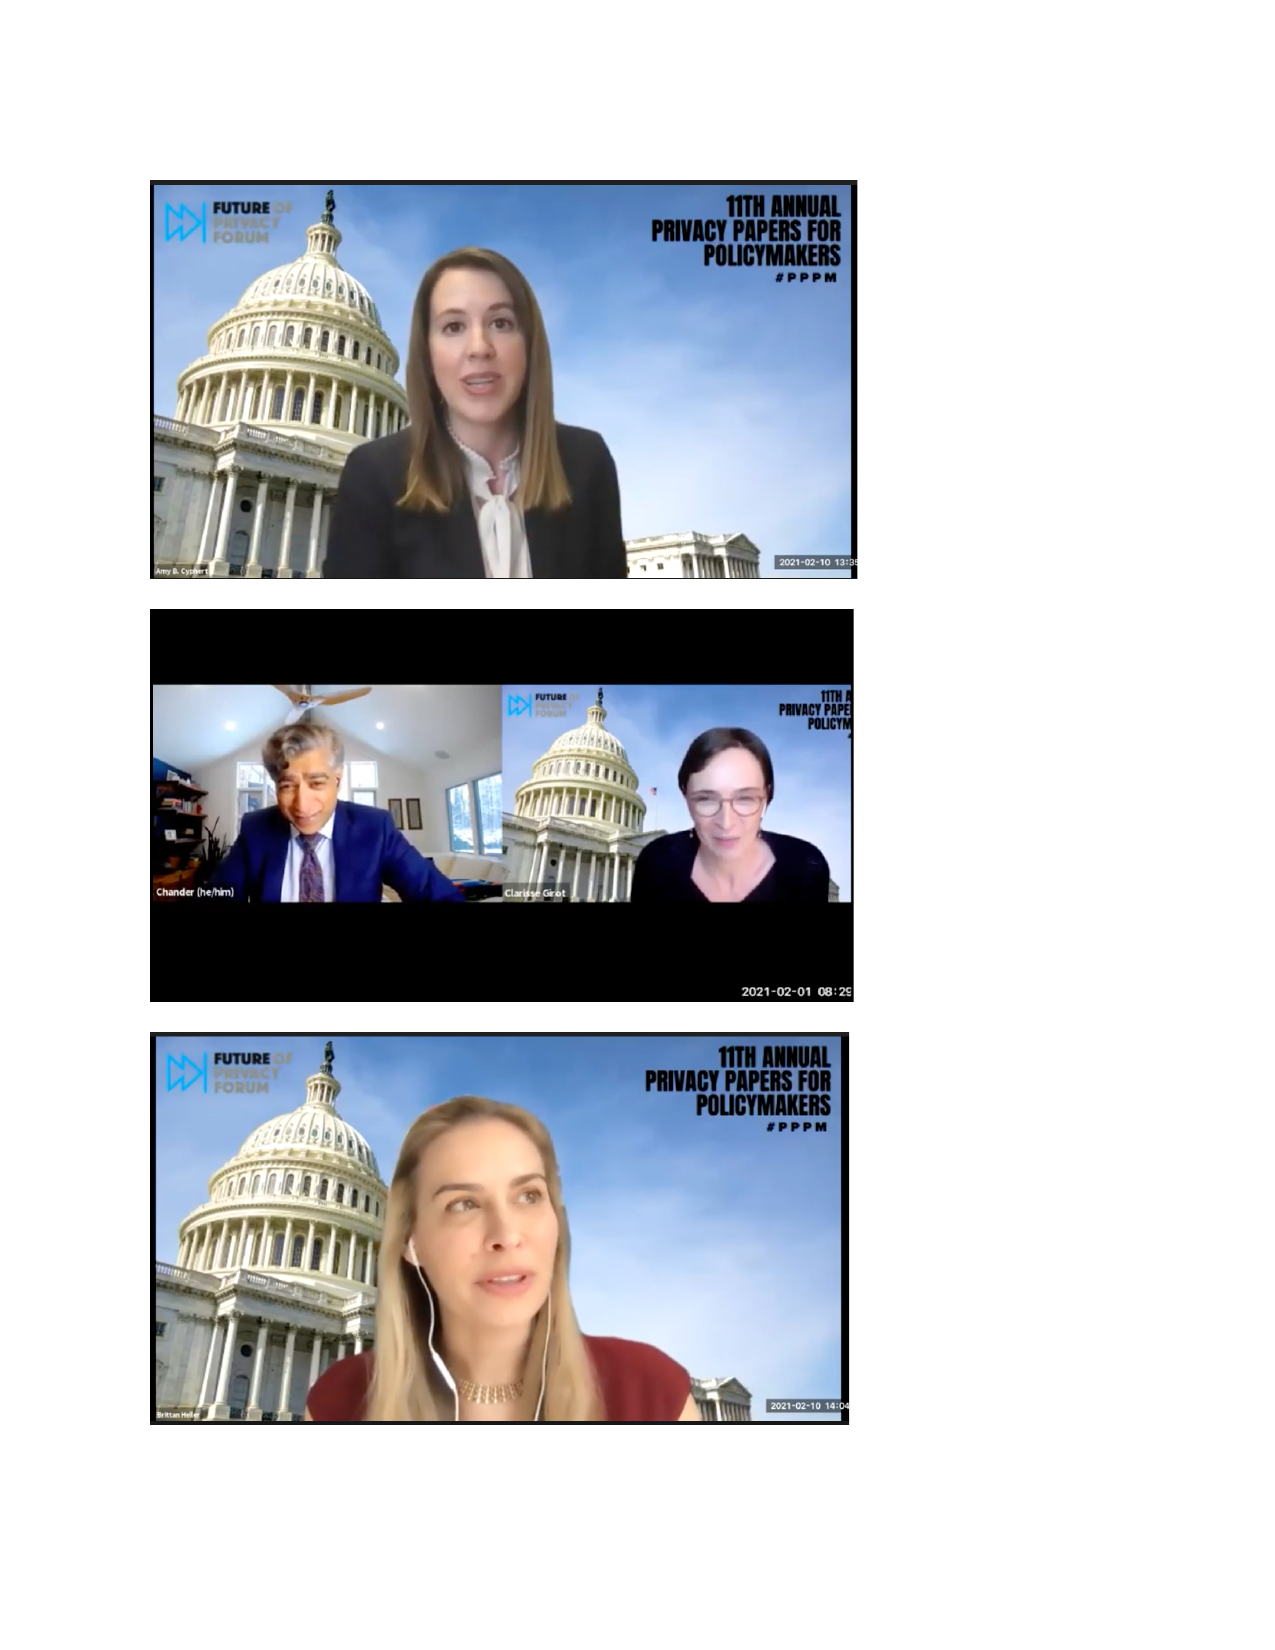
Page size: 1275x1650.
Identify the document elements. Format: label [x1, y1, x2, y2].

picture [150, 609, 854, 1002]
picture [150, 180, 858, 579]
picture [150, 1032, 850, 1425]
